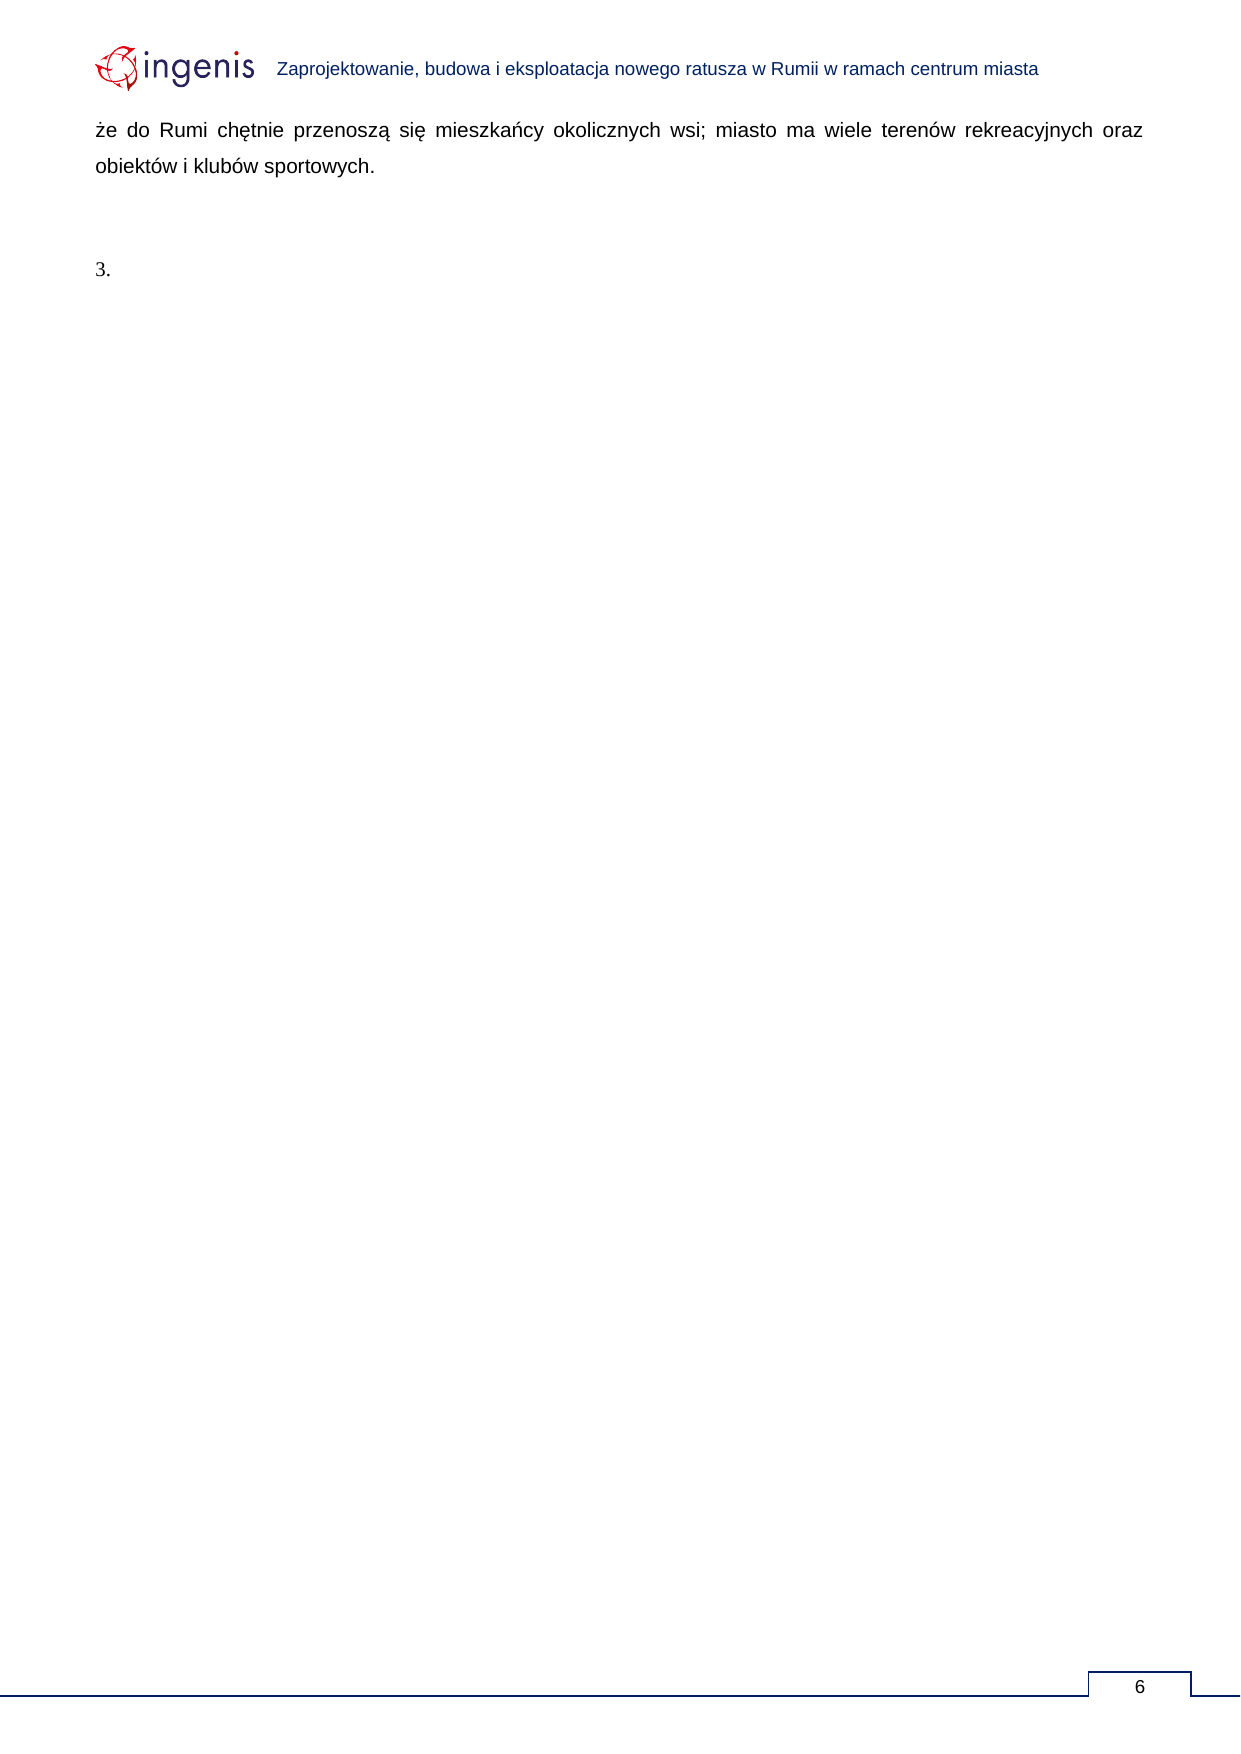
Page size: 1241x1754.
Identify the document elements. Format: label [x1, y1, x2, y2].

text [95, 118, 1145, 178]
picture [95, 46, 254, 91]
